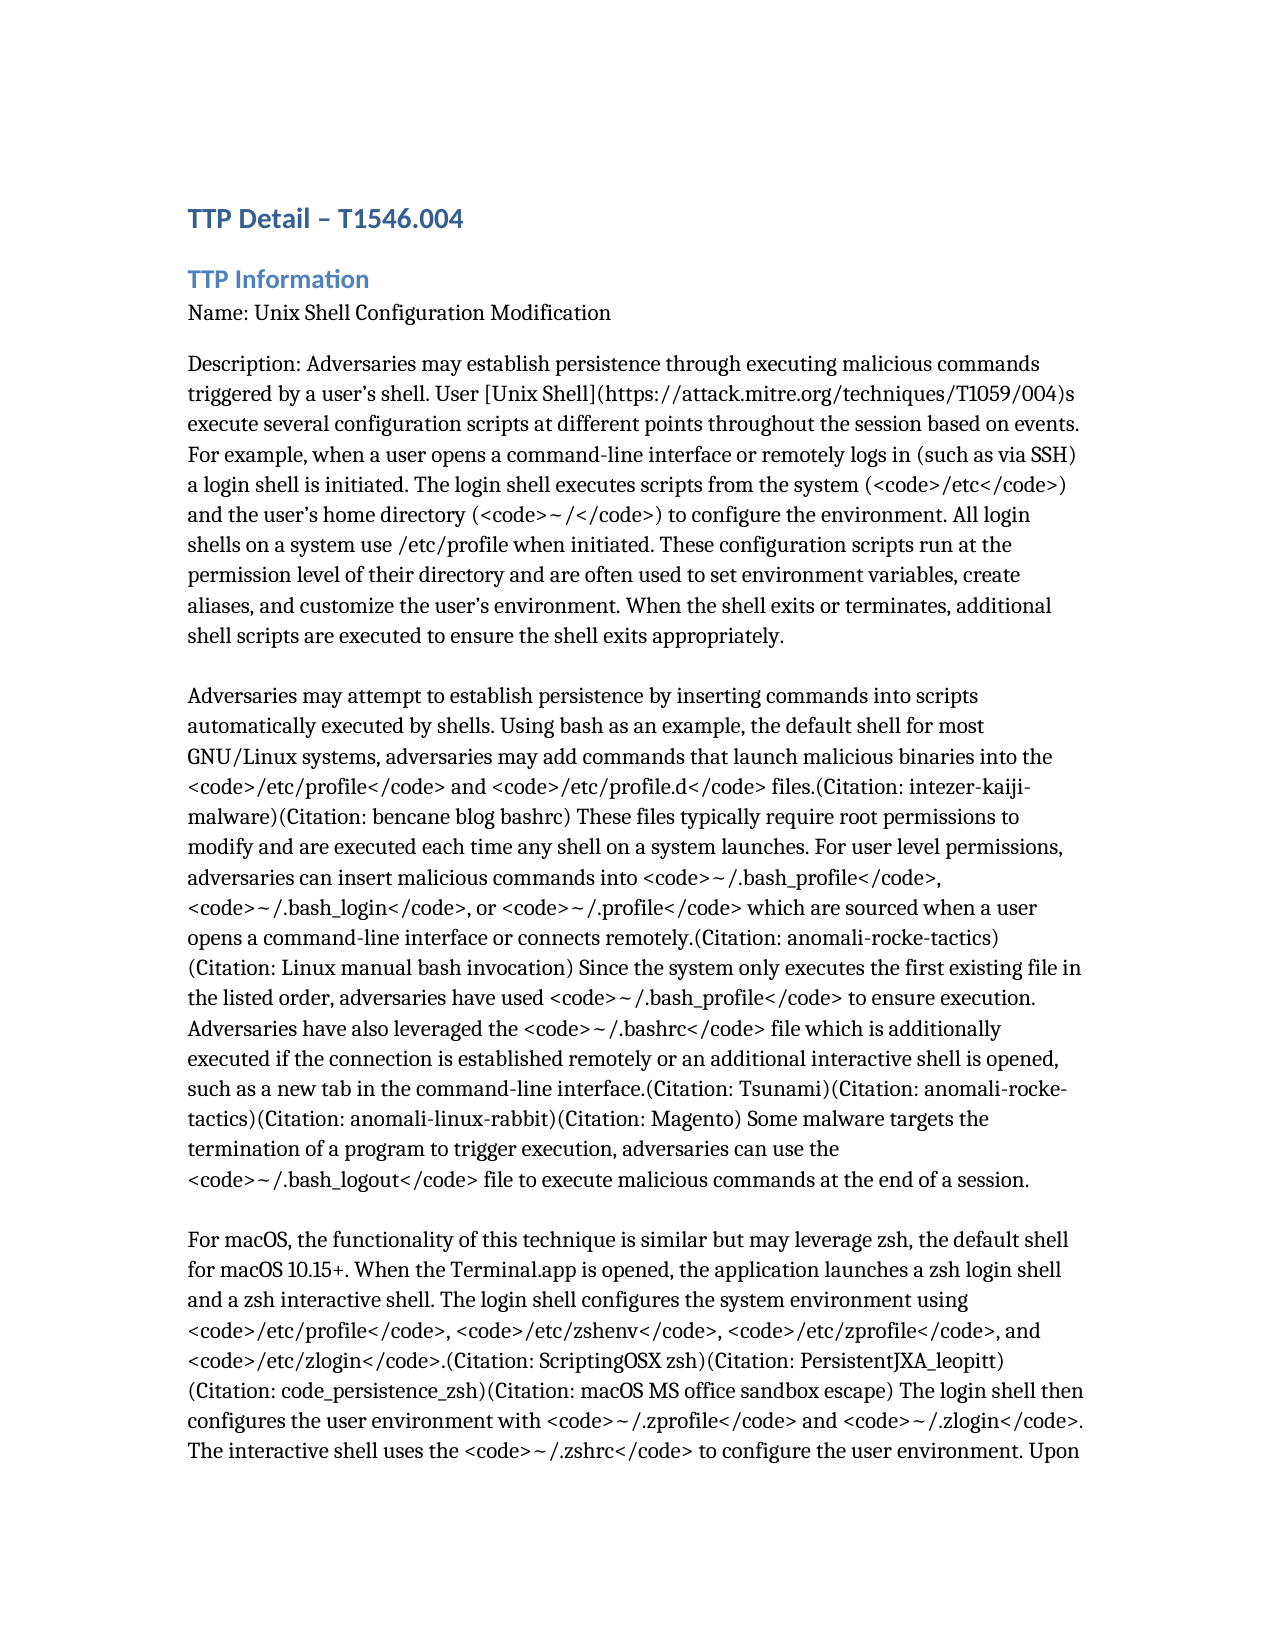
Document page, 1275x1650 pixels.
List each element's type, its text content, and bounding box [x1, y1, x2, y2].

subtitle TTP Information [187, 262, 1087, 295]
text Name: Unix Shell Configuration Modification [187, 300, 1087, 326]
subtitle TTP Detail – T1546.004 [187, 200, 1087, 236]
